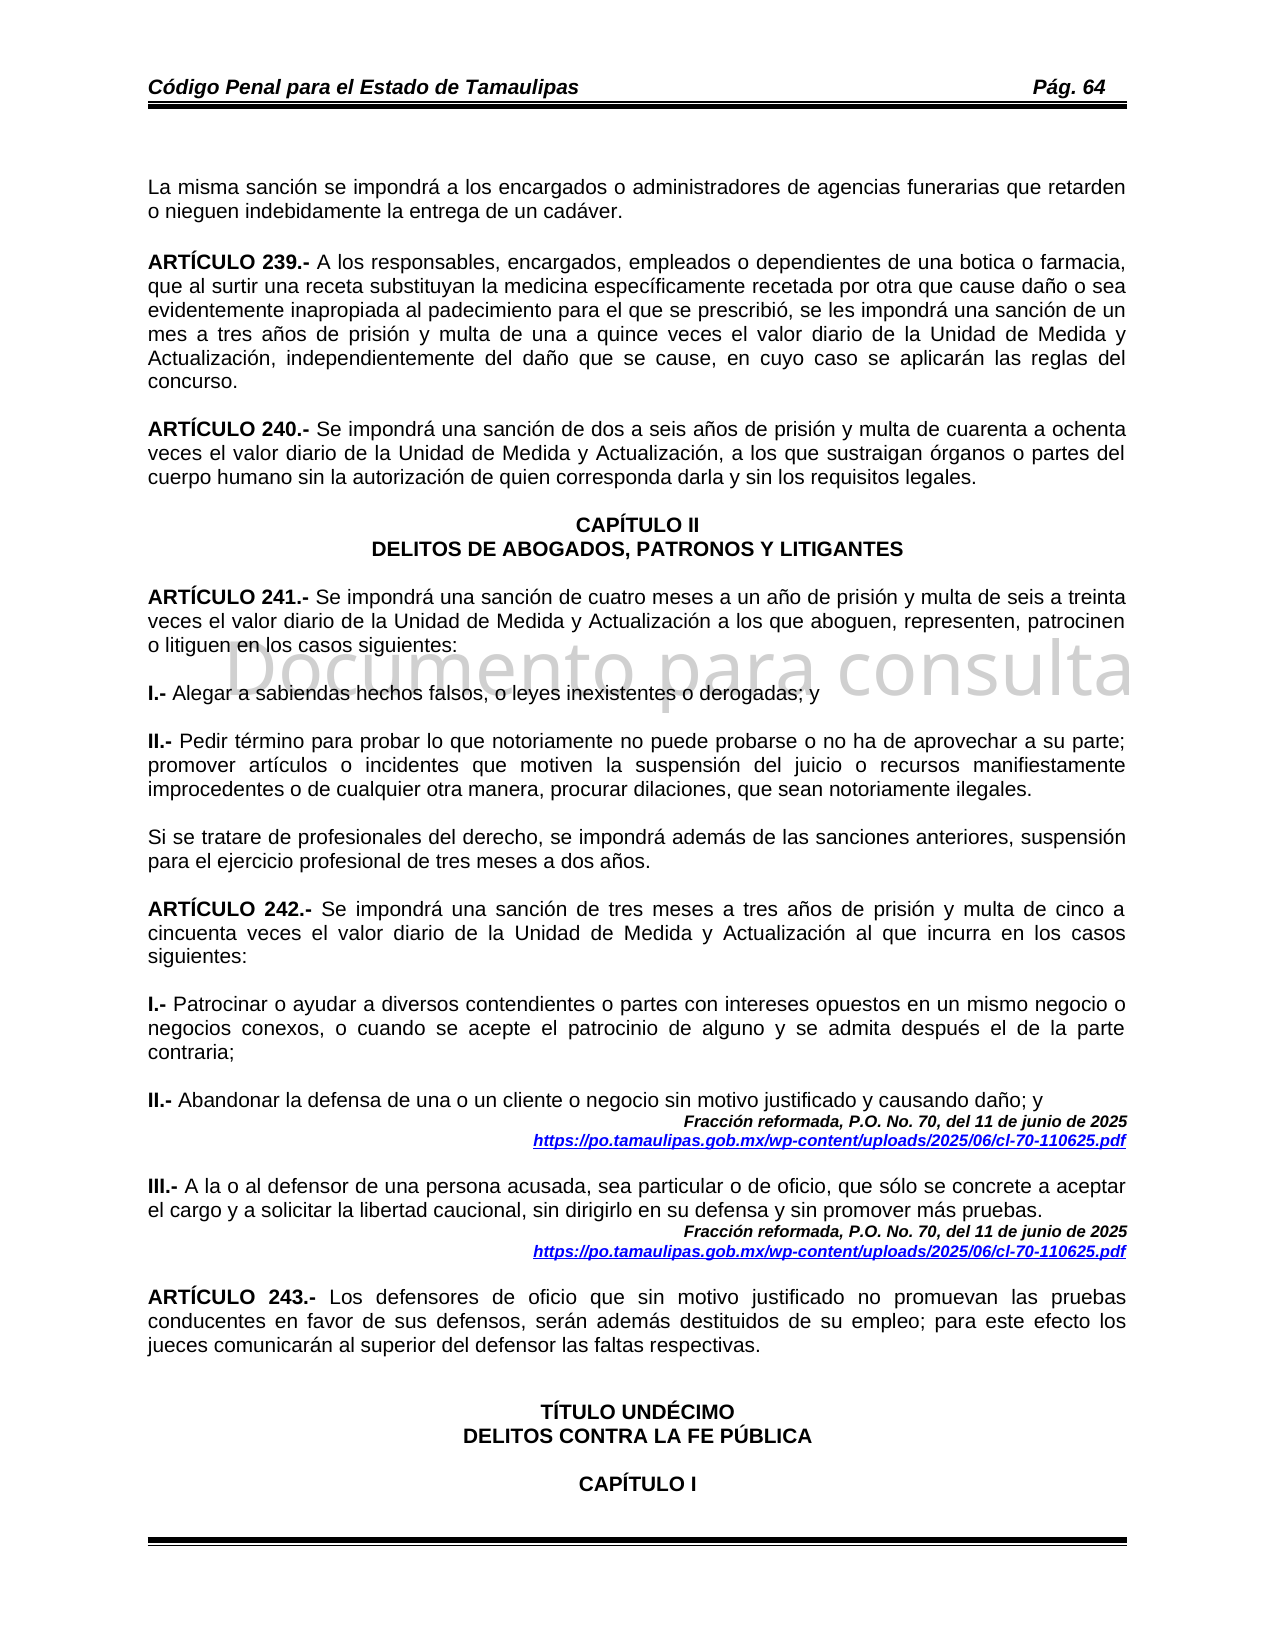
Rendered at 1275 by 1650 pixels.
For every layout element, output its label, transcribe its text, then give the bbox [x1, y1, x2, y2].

text Fracción reformada, P.O. No. 70, del 11 de junio de 2025 [148, 1112, 1127, 1131]
text ARTÍCULO 240.- Se impondrá una sanción de dos a seis años de prisión y multa de cuarenta a ochenta veces el valor diario de la Unidad de Medida y Actualización, a los que sustraigan órganos o partes del cuerpo humano sin la autorización de quien corresponda darla y sin los requisitos legales. [148, 417, 1127, 489]
text III.- A la o al defensor de una persona acusada, sea particular o de oficio, que sólo se concrete a aceptar el cargo y a solicitar la libertad caucional, sin dirigirlo en su defensa y sin promover más pruebas. [148, 1174, 1127, 1222]
text CAPÍTULO II [148, 513, 1127, 537]
text Fracción reformada, P.O. No. 70, del 11 de junio de 2025 [148, 1222, 1127, 1241]
text ARTÍCULO 241.- Se impondrá una sanción de cuatro meses a un año de prisión y multa de seis a treinta veces el valor diario de la Unidad de Medida y Actualización a los que aboguen, representen, patrocinen o litiguen en los casos siguientes: [148, 585, 1127, 657]
text I.- Patrocinar o ayudar a diversos contendientes o partes con intereses opuestos en un mismo negocio o negocios conexos, o cuando se acepte el patrocinio de alguno y se admita después el de la parte contraria; [148, 992, 1127, 1064]
text CAPÍTULO I [148, 1471, 1127, 1495]
text II.- Pedir término para probar lo que notoriamente no puede probarse o no ha de aprovechar a su parte; promover artículos o incidentes que motiven la suspensión del juicio o recursos manifiestamente improcedentes o de cualquier otra manera, procurar dilaciones, que sean notoriamente ilegales. [148, 729, 1127, 801]
text II.- Abandonar la defensa de una o un cliente o negocio sin motivo justificado y causando daño; y [148, 1088, 1127, 1112]
text ARTÍCULO 243.- Los defensores de oficio que sin motivo justificado no promuevan las pruebas conducentes en favor de sus defensos, serán además destituidos de su empleo; para este efecto los jueces comunicarán al superior del defensor las faltas respectivas. [148, 1284, 1127, 1356]
text Si se tratare de profesionales del derecho, se impondrá además de las sanciones anteriores, suspensión para el ejercicio profesional de tres meses a dos años. [148, 824, 1127, 872]
text ARTÍCULO 242.- Se impondrá una sanción de tres meses a tres años de prisión y multa de cinco a cincuenta veces el valor diario de la Unidad de Medida y Actualización al que incurra en los casos siguientes: [148, 896, 1127, 968]
text DELITOS CONTRA LA FE PÚBLICA [148, 1423, 1127, 1447]
text La misma sanción se impondrá a los encargados o administradores de agencias funerarias que retarden o nieguen indebidamente la entrega de un cadáver. [148, 175, 1127, 223]
text DELITOS DE ABOGADOS, PATRONOS Y LITIGANTES [148, 537, 1127, 561]
text I.- Alegar a sabiendas hechos falsos, o leyes inexistentes o derogadas; y [148, 681, 1127, 705]
text TÍTULO UNDÉCIMO [148, 1399, 1127, 1423]
text https://po.tamaulipas.gob.mx/wp-content/uploads/2025/06/cl-70-110625.pdf [148, 1241, 1127, 1261]
text https://po.tamaulipas.gob.mx/wp-content/uploads/2025/06/cl-70-110625.pdf [148, 1131, 1127, 1150]
text ARTÍCULO 239.- A los responsables, encargados, empleados o dependientes de una botica o farmacia, que al surtir una receta substituyan la medicina específicamente recetada por otra que cause daño o sea evidentemente inapropiada al padecimiento para el que se prescribió, se les impondrá una sanción de un mes a tres años de prisión y multa de una a quince veces el valor diario de la Unidad de Medida y Actualización, independientemente del daño que se cause, en cuyo caso se aplicarán las reglas del concurso. [148, 249, 1127, 393]
